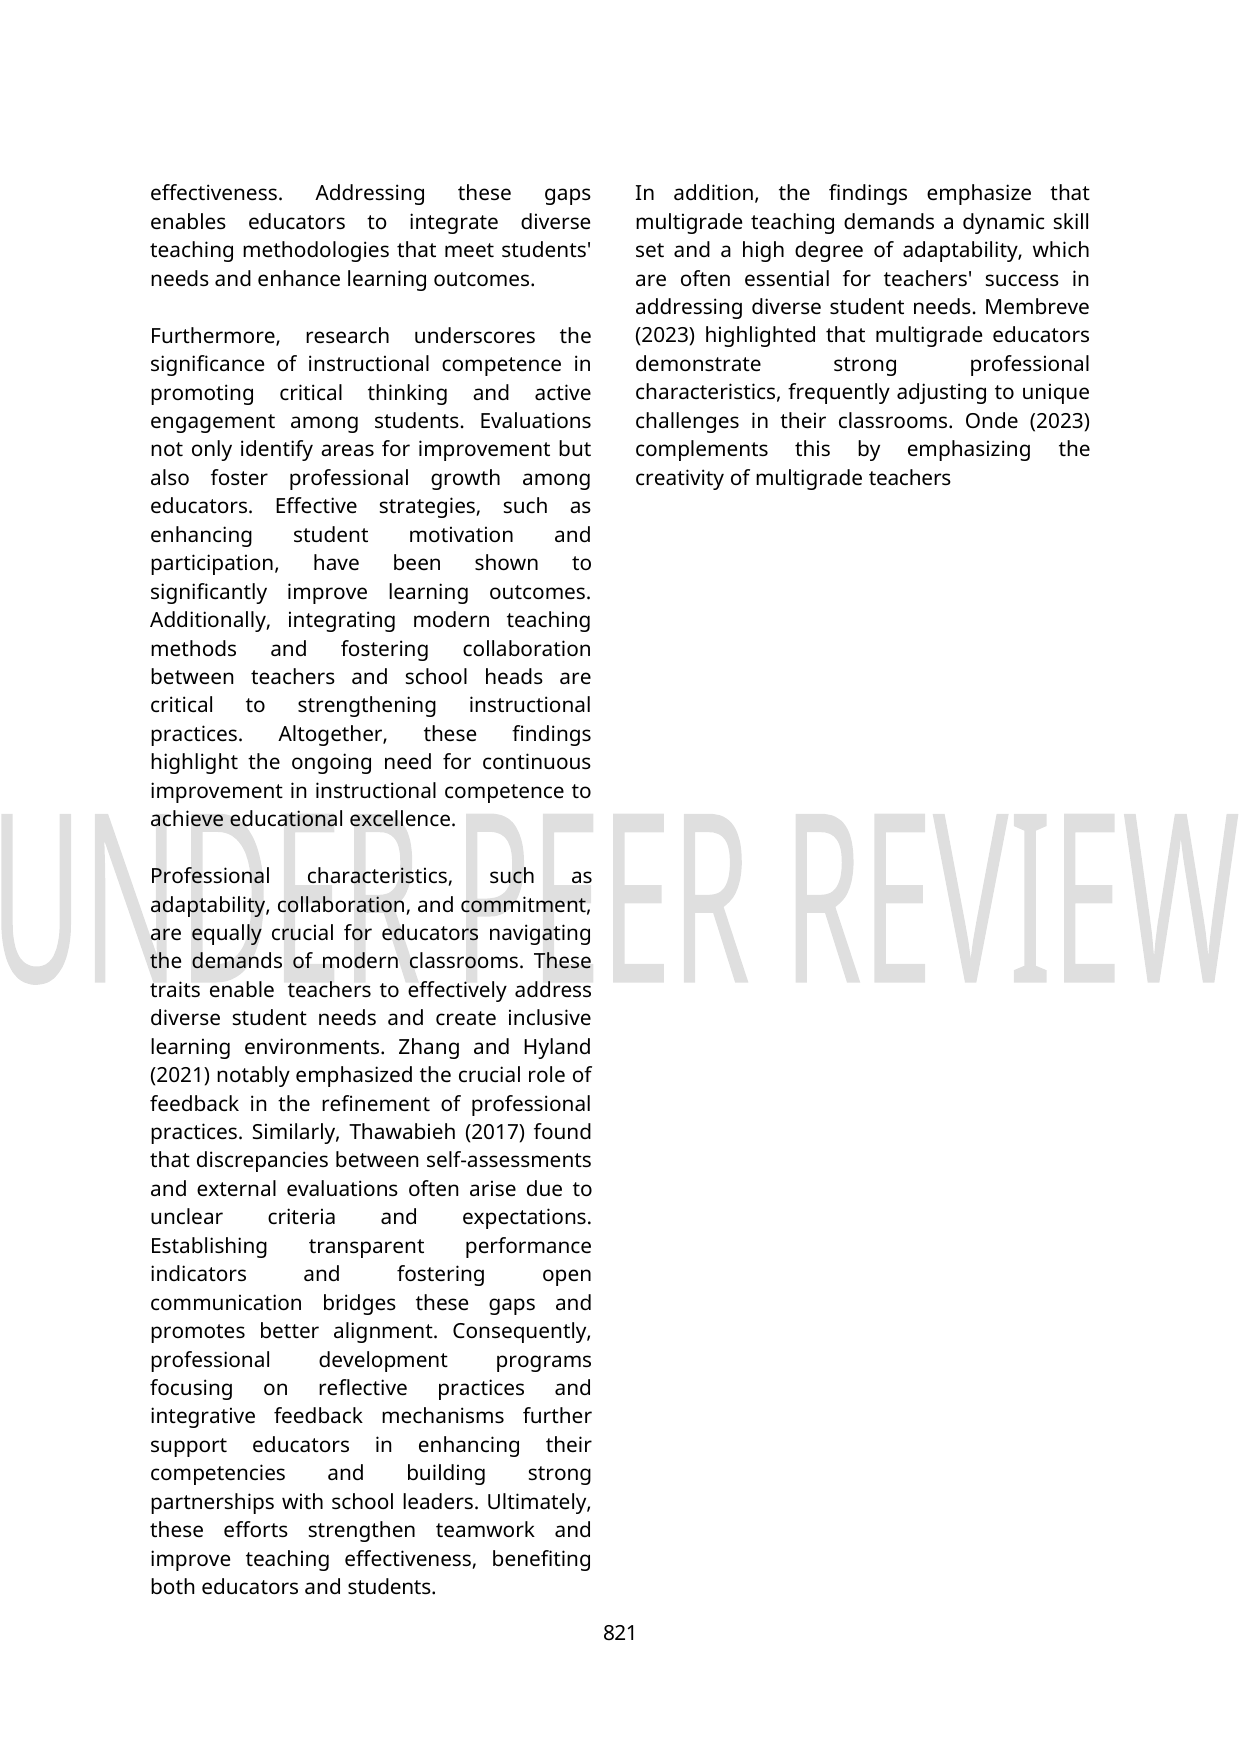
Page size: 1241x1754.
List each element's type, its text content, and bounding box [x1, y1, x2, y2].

text Professional characteristics, such as adaptability, collaboration, and commitment, are equally crucial for educators navigating the demands of modern classrooms. These traits enable teachers to effectively address diverse student needs and create inclusive learning environments. Zhang and Hyland (2021) notably emphasized the crucial role of feedback in the refinement of professional practices. Similarly, Thawabieh (2017) found that discrepancies between self-assessments and external evaluations often arise due to unclear criteria and expectations. Establishing transparent performance indicators and fostering open communication bridges these gaps and promotes better alignment. Consequently, professional development programs focusing on reflective practices and integrative feedback mechanisms further support educators in enhancing their competencies and building strong partnerships with school leaders. Ultimately, these efforts strengthen teamwork and improve teaching effectiveness, benefiting both educators and students. [150, 861, 592, 1601]
text In addition, the findings emphasize that multigrade teaching demands a dynamic skill set and a high degree of adaptability, which are often essential for teachers' success in addressing diverse student needs. Membreve (2023) highlighted that multigrade educators demonstrate strong professional characteristics, frequently adjusting to unique challenges in their classrooms. Onde (2023) complements this by emphasizing the creativity of multigrade teachers [635, 178, 1090, 491]
text effectiveness. Addressing these gaps enables educators to integrate diverse teaching methodologies that meet students' needs and enhance learning outcomes. [150, 178, 592, 292]
text Furthermore, research underscores the significance of instructional competence in promoting critical thinking and active engagement among students. Evaluations not only identify areas for improvement but also foster professional growth among educators. Effective strategies, such as enhancing student motivation and participation, have been shown to significantly improve learning outcomes. Additionally, integrating modern teaching methods and fostering collaboration between teachers and school heads are critical to strengthening instructional practices. Altogether, these findings highlight the ongoing need for continuous improvement in instructional competence to achieve educational excellence. [150, 321, 592, 833]
